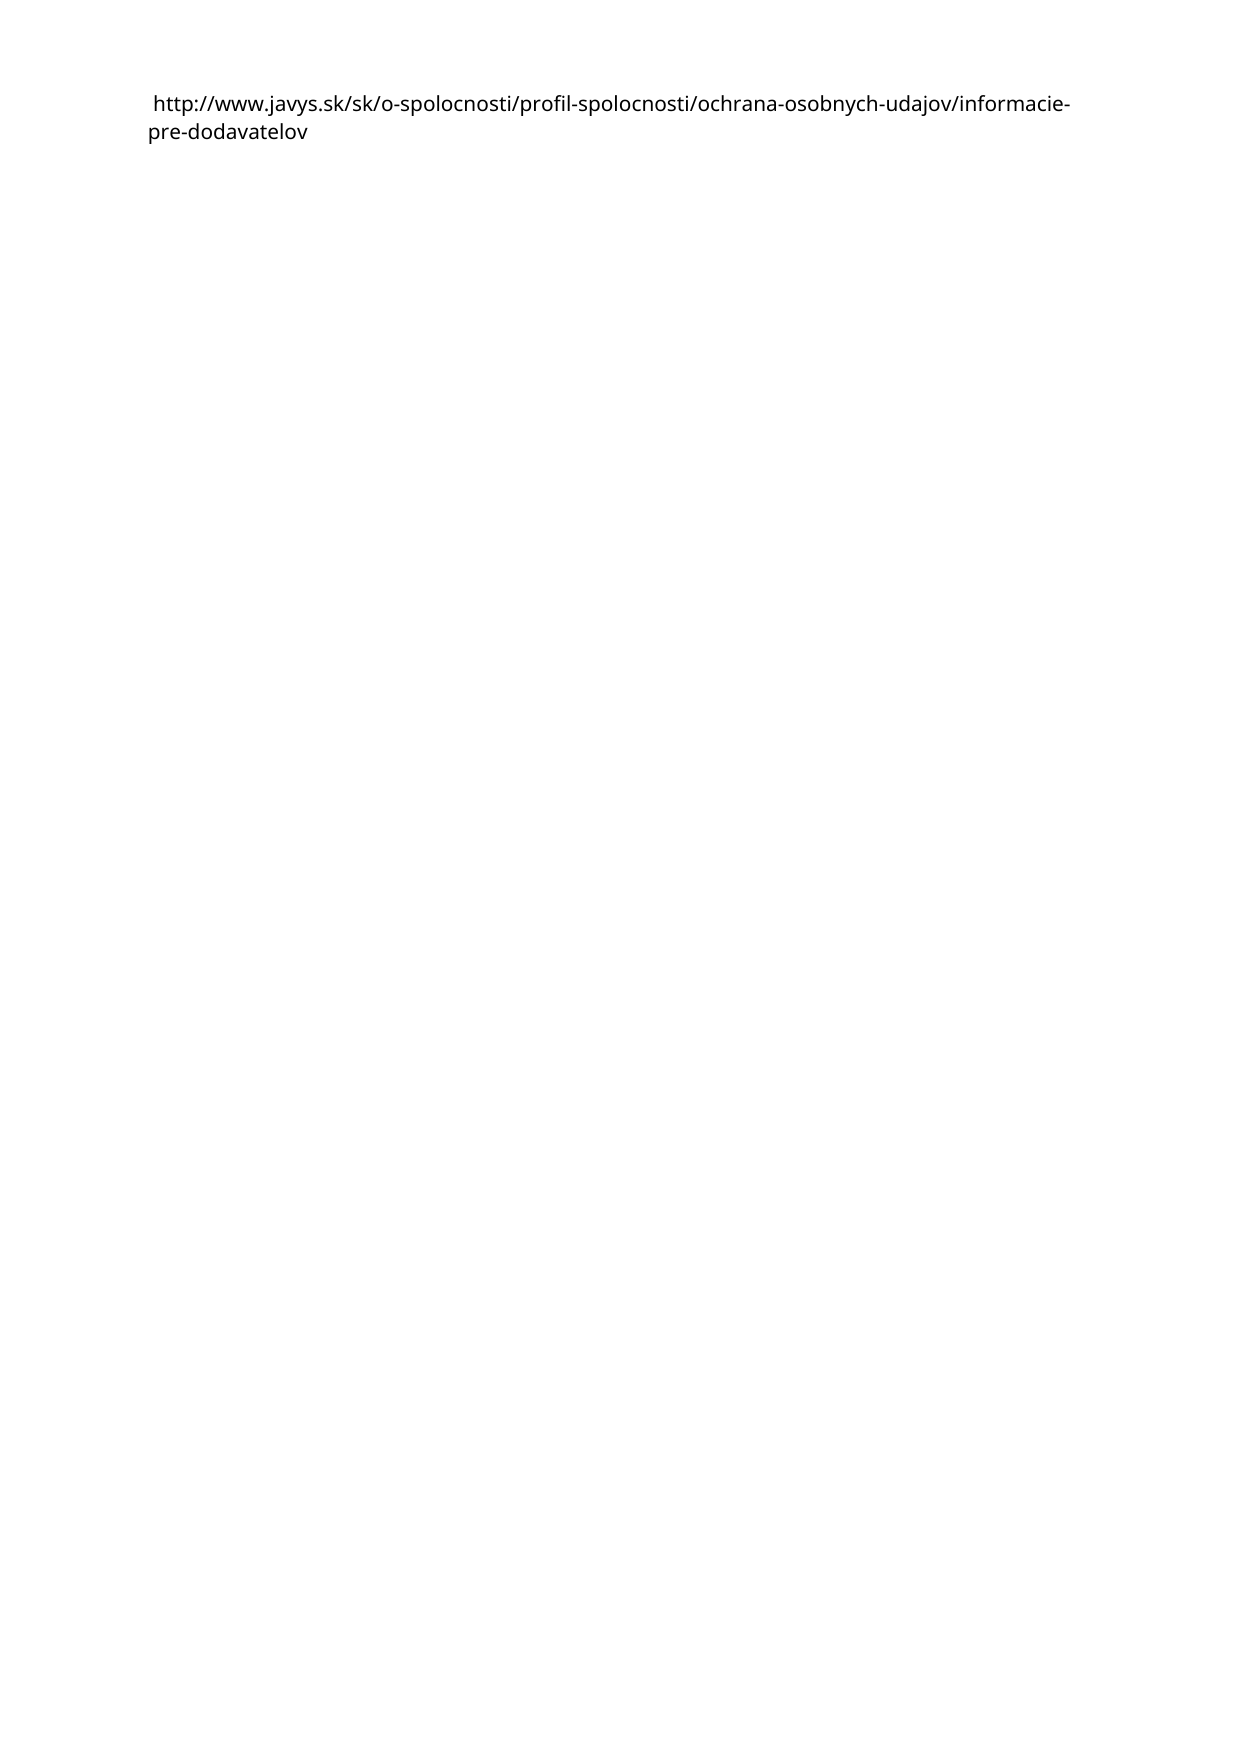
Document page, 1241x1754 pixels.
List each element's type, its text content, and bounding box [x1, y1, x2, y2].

text http://www.javys.sk/sk/o-spolocnosti/profil-spolocnosti/ochrana-osobnych-udajov/informacie-pre-dodavatelov [148, 89, 1093, 146]
